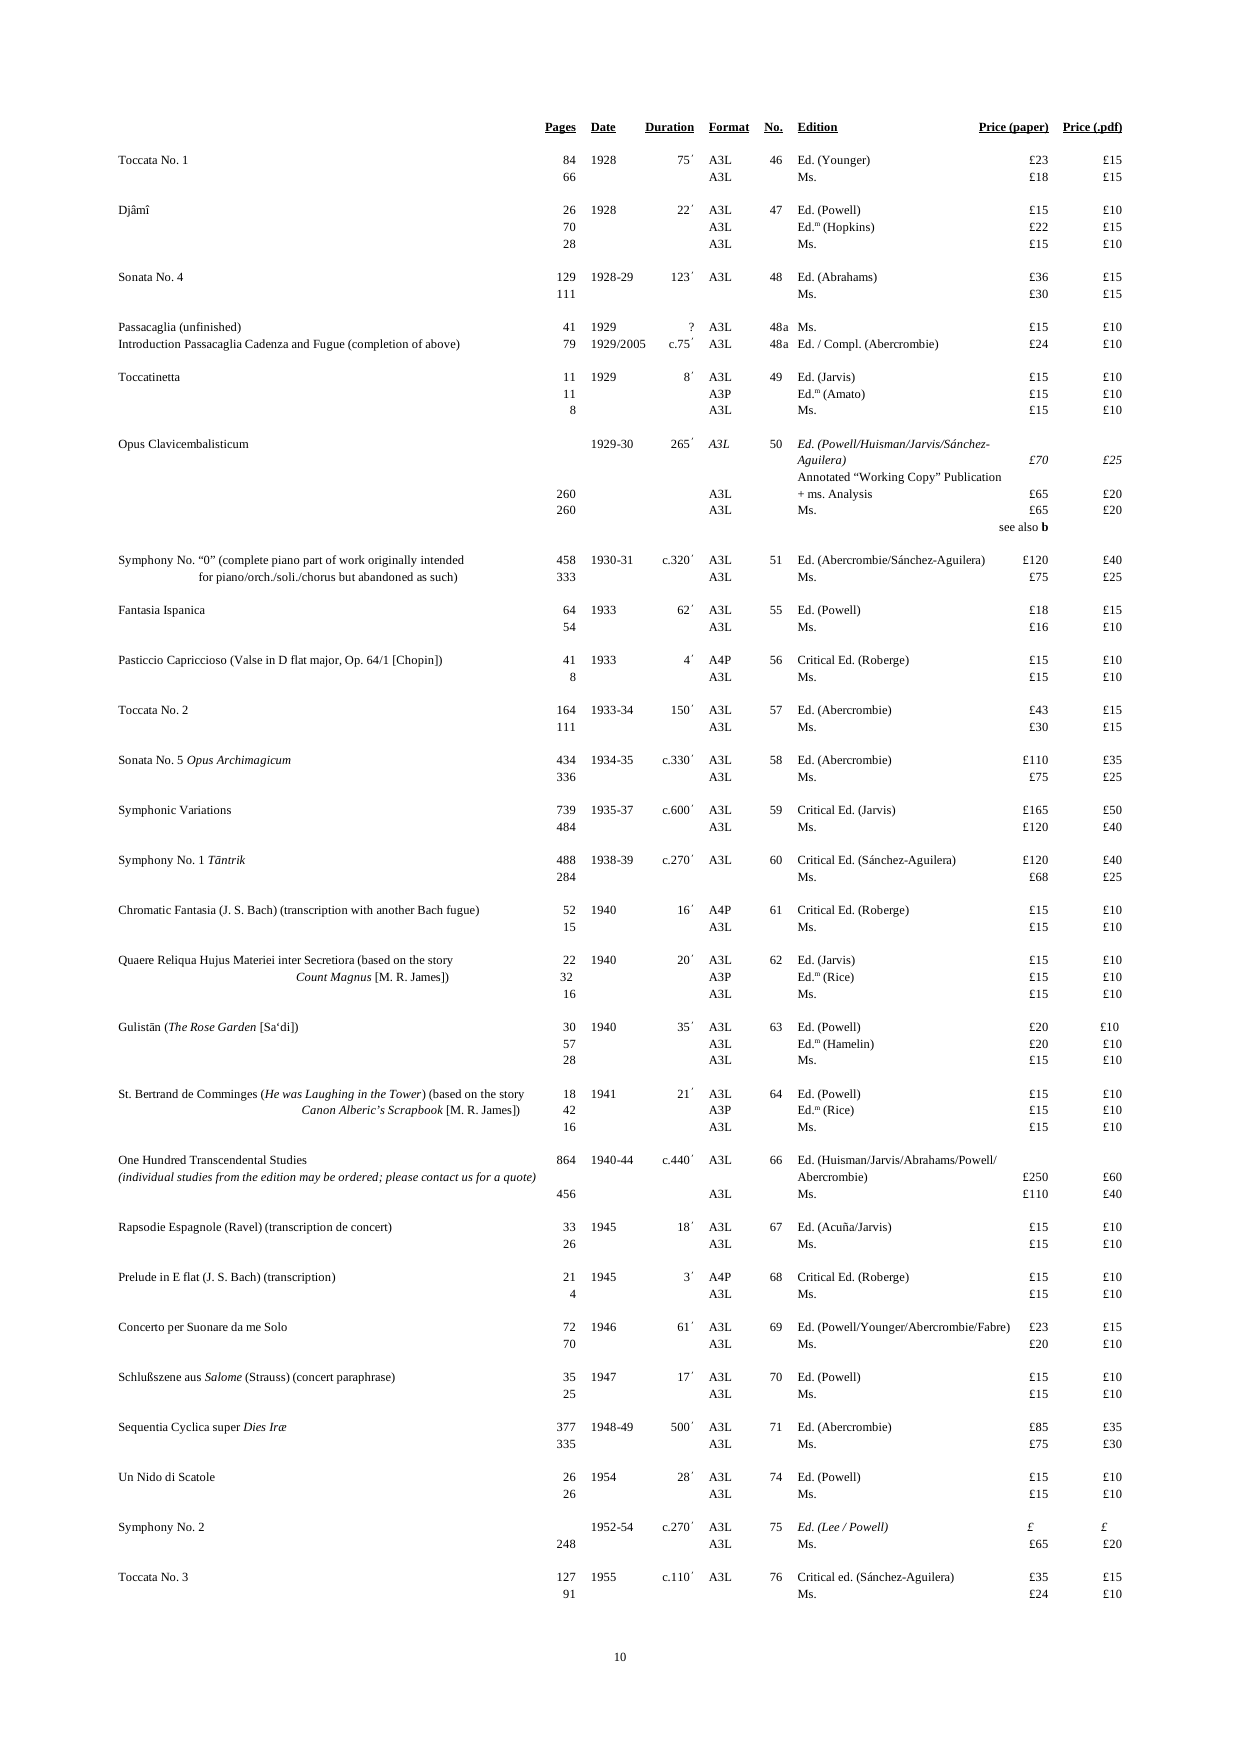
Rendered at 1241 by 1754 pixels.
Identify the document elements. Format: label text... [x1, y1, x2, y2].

list Toccatinetta 11 1929 8’ A3L 49 Ed. (Jarvis) £15 £10 [118, 368, 1122, 385]
list Pasticcio Capriccioso (Valse in D flat major, Op. 64/1 [Chopin]) 41 1933 4’ A4P 56 Critical Ed. (Roberge) £15 £10 [118, 651, 1122, 668]
list see also b [118, 518, 1122, 535]
list Symphony No. “0” (complete piano part of work originally intended 458 1930-31 c.320’ A3L 51 Ed. (Abercrombie/Sánchez-Aguilera) £120 £40 [118, 551, 1122, 568]
list 335 A3L Ms. £75 £30 [118, 1435, 1122, 1451]
list Opus Clavicembalisticum 1929-30 265’ A3L 50 Ed. (Powell/Huisman/Jarvis/Sánchez- [118, 435, 1122, 451]
list 25 A3L Ms. £15 £10 [118, 1385, 1122, 1401]
list 26 A3L Ms. £15 £10 [118, 1235, 1122, 1251]
list Canon Alberic’s Scrapbook [M. R. James]) 42 A3P Ed.m (Rice) £15 £10 [118, 1101, 1122, 1118]
list Annotated “Working Copy” Publication [118, 468, 1122, 485]
list 336 A3L Ms. £75 £25 [118, 768, 1122, 785]
list 260 A3L + ms. Analysis £65 £20 [118, 485, 1122, 501]
list 111 Ms. £30 £15 [118, 285, 1122, 301]
list 15 A3L Ms. £15 £10 [118, 918, 1122, 935]
list Pages Date Duration Format No. Edition Price (paper) Price (.pdf) [118, 118, 1122, 135]
list St. Bertrand de Comminges (He was Laughing in the Tower) (based on the story 18 1941 21’ A3L 64 Ed. (Powell) £15 £10 [118, 1085, 1122, 1101]
list 8 A3L Ms. £15 £10 [118, 668, 1122, 685]
list 484 A3L Ms. £120 £40 [118, 818, 1122, 835]
list 26 A3L Ms. £15 £10 [118, 1485, 1122, 1501]
list Fantasia Ispanica 64 1933 62’ A3L 55 Ed. (Powell) £18 £15 [118, 601, 1122, 618]
list 70 A3L Ed.m (Hopkins) £22 £15 [118, 218, 1122, 235]
list Sonata No. 5 Opus Archimagicum 434 1934-35 c.330’ A3L 58 Ed. (Abercrombie) £110 £35 [118, 751, 1122, 768]
list One Hundred Transcendental Studies 864 1940-44 c.440’ A3L 66 Ed. (Huisman/Jarvis/Abrahams/Powell/ [118, 1151, 1122, 1168]
list 28 A3L Ms. £15 £10 [118, 1051, 1122, 1068]
list Toccata No. 2 164 1933-34 150’ A3L 57 Ed. (Abercrombie) £43 £15 [118, 701, 1122, 718]
list 54 A3L Ms. £16 £10 [118, 618, 1122, 635]
list (individual studies from the edition may be ordered; please contact us for a quote) Abercrombie) £250 £60 [118, 1168, 1122, 1185]
list 57 A3L Ed.m (Hamelin) £20 £10 [118, 1035, 1122, 1051]
list 456 A3L Ms. £110 £40 [118, 1185, 1122, 1201]
list 248 A3L Ms. £65 £20 [118, 1535, 1122, 1551]
list Concerto per Suonare da me Solo 72 1946 61’ A3L 69 Ed. (Powell/Younger/Abercrombie/Fabre) £23 £15 [118, 1318, 1122, 1335]
list Djâmî 26 1928 22’ A3L 47 Ed. (Powell) £15 £10 [118, 201, 1122, 218]
list Aguilera) £70 £25 [118, 451, 1122, 468]
list Schlußszene aus Salome (Strauss) (concert paraphrase) 35 1947 17’ A3L 70 Ed. (Powell) £15 £10 [118, 1368, 1122, 1385]
list Rapsodie Espagnole (Ravel) (transcription de concert) 33 1945 18’ A3L 67 Ed. (Acuña/Jarvis) £15 £10 [118, 1218, 1122, 1235]
list 70 A3L Ms. £20 £10 [118, 1335, 1122, 1351]
list Quaere Reliqua Hujus Materiei inter Secretiora (based on the story 22 1940 20’ A3L 62 Ed. (Jarvis) £15 £10 [118, 951, 1122, 968]
list Toccata No. 1 84 1928 75’ A3L 46 Ed. (Younger) £23 £15 [118, 151, 1122, 168]
list 284 Ms. £68 £25 [118, 868, 1122, 885]
list Sonata No. 4 129 1928-29 123’ A3L 48 Ed. (Abrahams) £36 £15 [118, 268, 1122, 285]
list Toccata No. 3 127 1955 c.110’ A3L 76 Critical ed. (Sánchez-Aguilera) £35 £15 [118, 1568, 1122, 1585]
list 66 A3L Ms. £18 £15 [118, 168, 1122, 185]
list Un Nido di Scatole 26 1954 28’ A3L 74 Ed. (Powell) £15 £10 [118, 1468, 1122, 1485]
list Symphony No. 2 1952-54 c.270’ A3L 75 Ed. (Lee / Powell) £ £ [118, 1518, 1122, 1535]
list Sequentia Cyclica super Dies Iræ 377 1948-49 500’ A3L 71 Ed. (Abercrombie) £85 £35 [118, 1418, 1122, 1435]
list Symphony No. 1 Tāntrik 488 1938-39 c.270’ A3L 60 Critical Ed. (Sánchez-Aguilera) £120 £40 [118, 851, 1122, 868]
list for piano/orch./soli./chorus but abandoned as such) 333 A3L Ms. £75 £25 [118, 568, 1122, 585]
list Count Magnus [M. R. James]) 32 A3P Ed.m (Rice) £15 £10 [118, 968, 1122, 985]
list Passacaglia (unfinished) 41 1929 ? A3L 48 a Ms. £15 £10 [118, 318, 1122, 335]
list 8 A3L Ms. £15 £10 [118, 401, 1122, 418]
list 260 A3L Ms. £65 £20 [118, 501, 1122, 518]
list 28 A3L Ms. £15 £10 [118, 235, 1122, 251]
list 16 A3L Ms. £15 £10 [118, 985, 1122, 1001]
list 91 Ms. £24 £10 [118, 1585, 1122, 1601]
list Introduction Passacaglia Cadenza and Fugue (completion of above) 79 1929/2005 c.75’ A3L 48 a Ed. / Compl. (Abercrombie) £24 £10 [118, 335, 1122, 351]
list 16 A3L Ms. £15 £10 [118, 1118, 1122, 1135]
list Chromatic Fantasia (J. S. Bach) (transcription with another Bach fugue) 52 1940 16’ A4P 61 Critical Ed. (Roberge) £15 £10 [118, 901, 1122, 918]
list Gulistān (The Rose Garden [Sa‘di]) 30 1940 35’ A3L 63 Ed. (Powell) £20 £10 [118, 1018, 1122, 1035]
list 111 A3L Ms. £30 £15 [118, 718, 1122, 735]
list Symphonic Variations 739 1935-37 c.600’ A3L 59 Critical Ed. (Jarvis) £165 £50 [118, 801, 1122, 818]
list 4 A3L Ms. £15 £10 [118, 1285, 1122, 1301]
list Prelude in E flat (J. S. Bach) (transcription) 21 1945 3’ A4P 68 Critical Ed. (Roberge) £15 £10 [118, 1268, 1122, 1285]
list 11 A3P Ed.m (Amato) £15 £10 [118, 385, 1122, 401]
